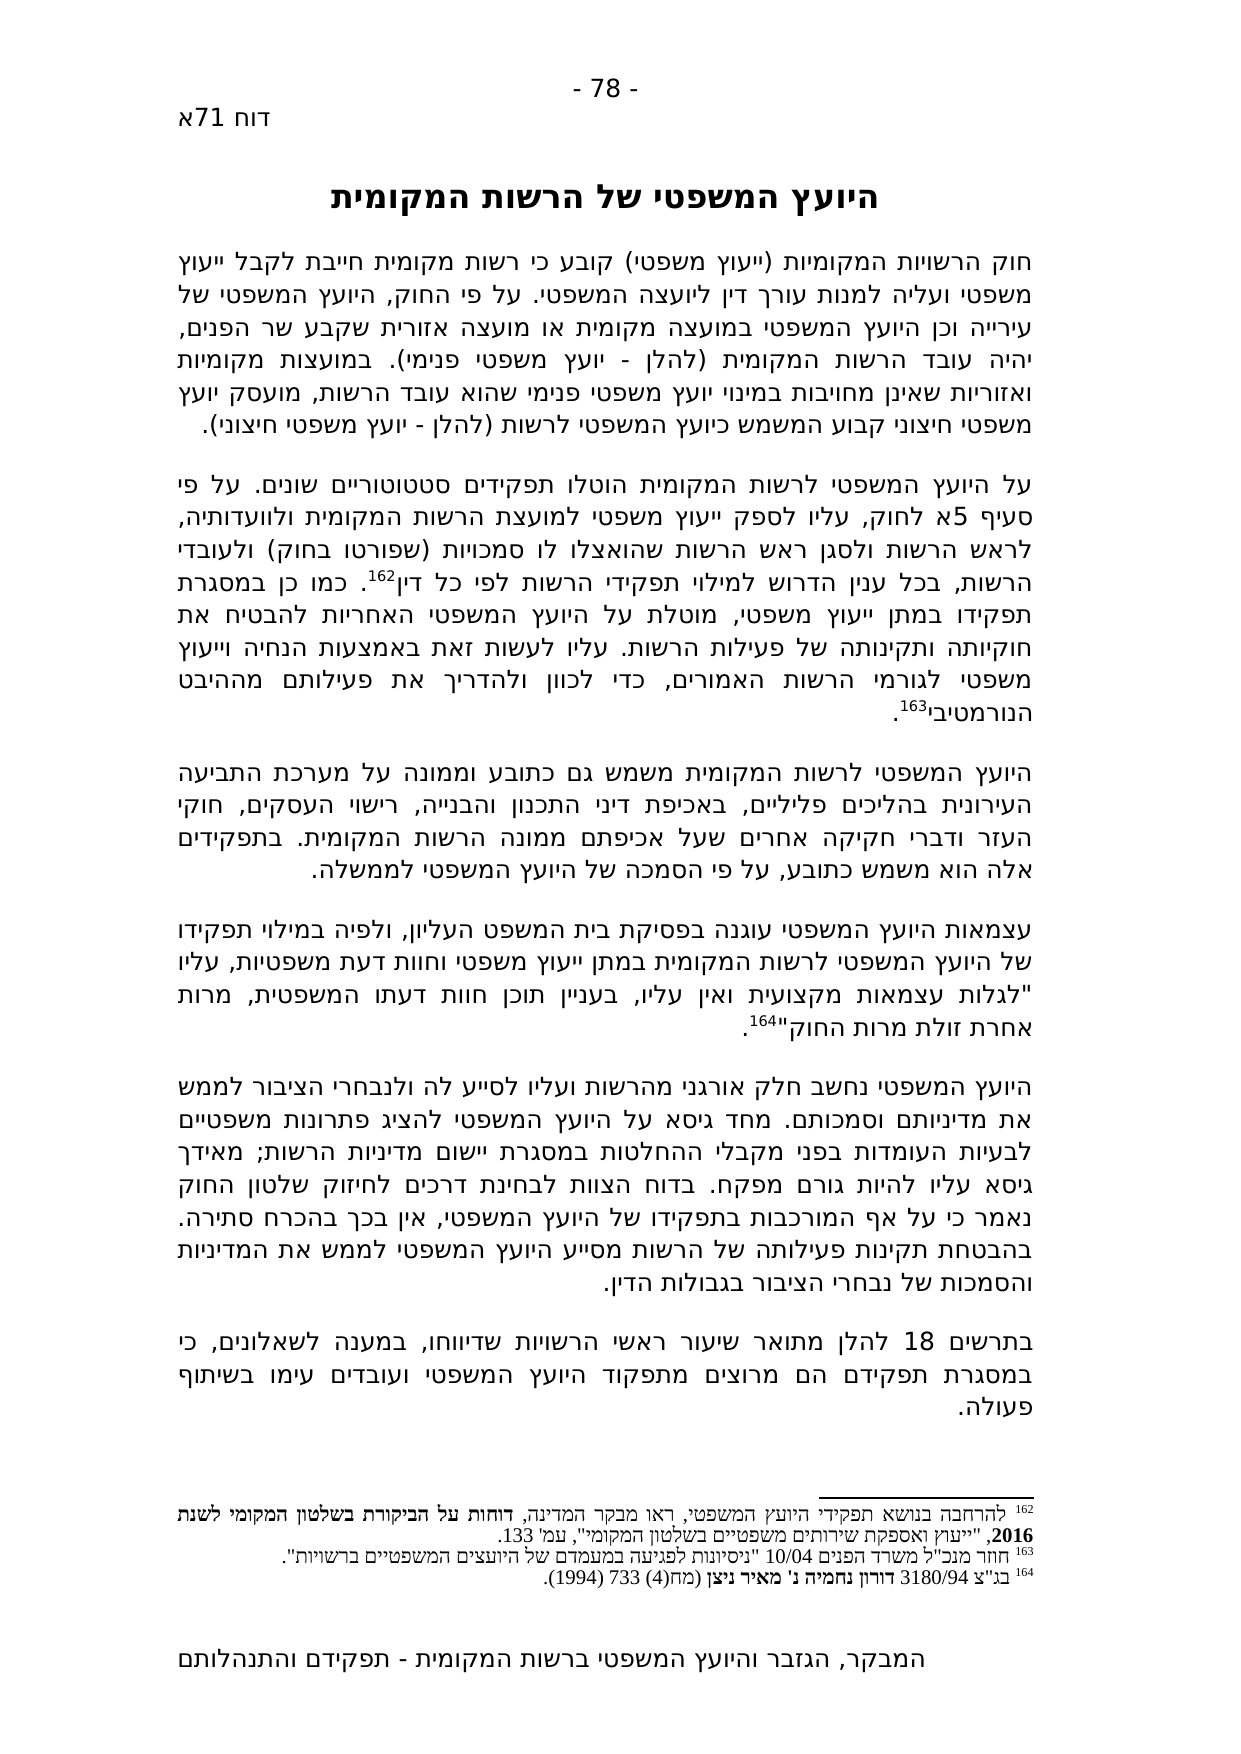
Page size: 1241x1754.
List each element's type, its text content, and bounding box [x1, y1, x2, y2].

text היועץ המשפטי נחשב חלק אורגני מהרשות ועליו לסייע לה ולנבחרי הציבור לממש את מדיניותם וסמכותם. מחד גיסא על היועץ המשפטי להציג פתרונות משפטיים לבעיות העומדות בפני מקבלי ההחלטות במסגרת יישום מדיניות הרשות; מאידך גיסא עליו להיות גורם מפקח. בדוח הצוות לבחינת דרכים לחיזוק שלטון החוק נאמר כי על אף המורכבות בתפקידו של היועץ המשפטי, אין בכך בהכרח סתירה. בהבטחת תקינות פעילותה של הרשות מסייע היועץ המשפטי לממש את המדיניות והסמכות של נבחרי הציבור בגבולות הדין. [177, 1072, 1033, 1297]
text על היועץ המשפטי לרשות המקומית הוטלו תפקידים סטטוטוריים שונים. על פי סעיף 5א לחוק, עליו לספק ייעוץ משפטי למועצת הרשות המקומית ולוועדותיה, לראש הרשות ולסגן ראש הרשות שהואצלו לו סמכויות (שפורטו בחוק) ולעובדי הרשות, בכל ענין הדרוש למילוי תפקידי הרשות לפי כל דין. כמו כן במסגרת תפקידו במתן ייעוץ משפטי, מוטלת על היועץ המשפטי האחריות להבטיח את חוקיותה ותקינותה של פעילות הרשות. עליו לעשות זאת באמצעות הנחיה וייעוץ משפטי לגורמי הרשות האמורים, כדי לכוון ולהדריך את פעילותם מההיבט הנורמטיבי. [177, 470, 1033, 727]
text בתרשים 18 להלן מתואר שיעור ראשי הרשויות שדיווחו, במענה לשאלונים, כי במסגרת תפקידם הם מרוצים מתפקוד היועץ המשפטי ועובדים עימו בשיתוף פעולה. [177, 1327, 1033, 1422]
text היועץ המשפטי לרשות המקומית משמש גם כתובע וממונה על מערכת התביעה העירונית בהליכים פליליים, באכיפת דיני התכנון והבנייה, רישוי העסקים, חוקי העזר ודברי חקיקה אחרים שעל אכיפתם ממונה הרשות המקומית. בתפקידים אלה הוא משמש כתובע, על פי הסמכה של היועץ המשפטי לממשלה. [177, 758, 1033, 885]
subtitle היועץ המשפטי של הרשות המקומית [177, 177, 1033, 216]
text עצמאות היועץ המשפטי עוגנה בפסיקת בית המשפט העליון, ולפיה במילוי תפקידו של היועץ המשפטי לרשות המקומית במתן ייעוץ משפטי וחוות דעת משפטיות, עליו "לגלות עצמאות מקצועית ואין עליו, בעניין תוכן חוות דעתו המשפטית, מרות אחרת זולת מרות החוק". [177, 915, 1033, 1042]
text חוק הרשויות המקומיות (ייעוץ משפטי) קובע כי רשות מקומית חייבת לקבל ייעוץ משפטי ועליה למנות עורך דין ליועצה המשפטי. על פי החוק, היועץ המשפטי של עירייה וכן היועץ המשפטי במועצה מקומית או מועצה אזורית שקבע שר הפנים, יהיה עובד הרשות המקומית (להלן - יועץ משפטי פנימי). במועצות מקומיות ואזוריות שאינן מחויבות במינוי יועץ משפטי פנימי שהוא עובד הרשות, מועסק יועץ משפטי חיצוני קבוע המשמש כיועץ המשפטי לרשות (להלן - יועץ משפטי חיצוני). [177, 247, 1033, 440]
